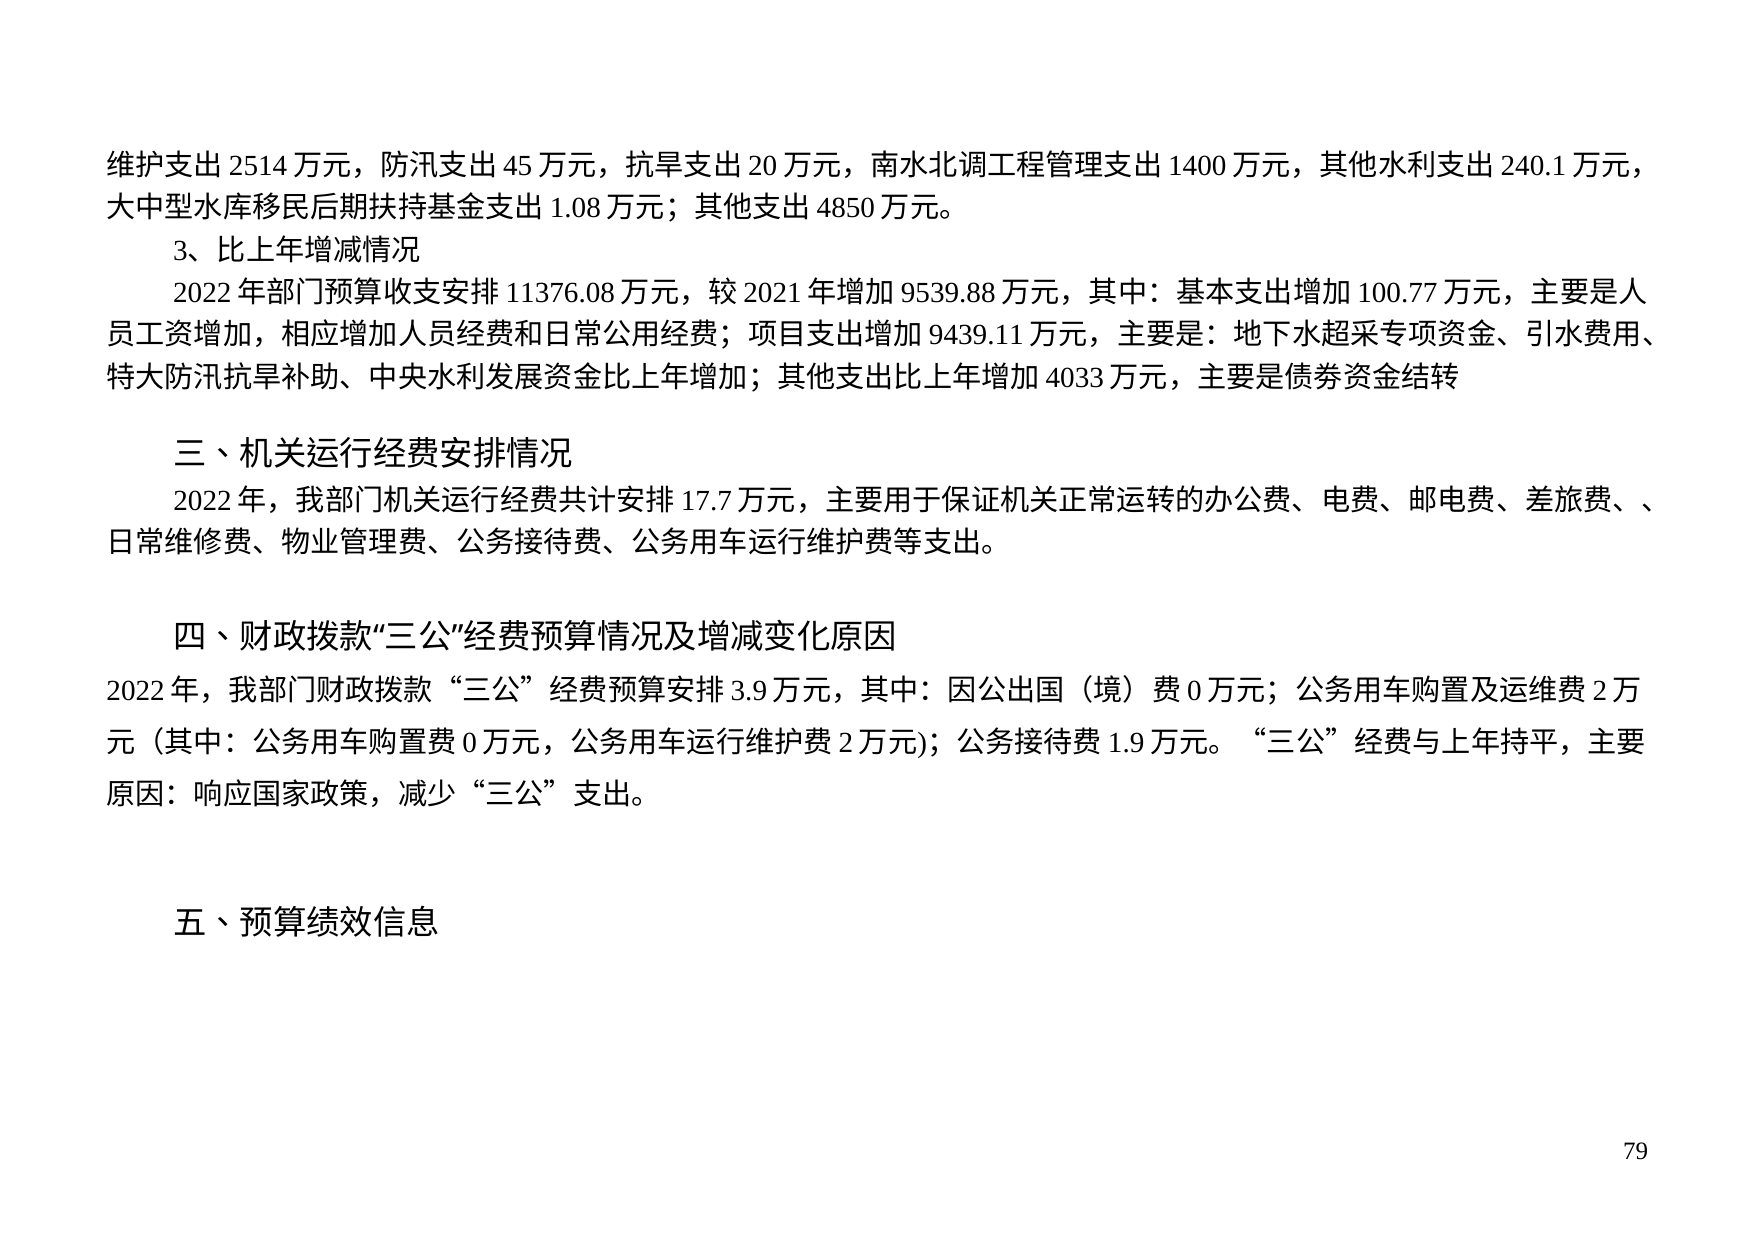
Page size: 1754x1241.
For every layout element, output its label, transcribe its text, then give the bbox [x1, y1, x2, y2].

text 3、比上年增减情况 [106, 226, 1648, 269]
list 机关运行经费安排情况 [106, 430, 1648, 476]
list 财政拨款“三公”经费预算情况及增减变化原因 [106, 613, 1648, 659]
text 2022年，我部门财政拨款“三公”经费预算安排3.9万元，其中：因公出国（境）费0万元；公务用车购置及运维费2万元（其中：公务用车购置费0万元，公务用车运行维护费2万元)；公务接待费1.9万元。“三公”经费与上年持平，主要原因：响应国家政策，减少“三公”支出。 [106, 659, 1648, 815]
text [106, 142, 1648, 226]
text 五、预算绩效信息 [106, 899, 1648, 944]
text 2022年，我部门机关运行经费共计安排17.7万元，主要用于保证机关正常运转的办公费、电费、邮电费、差旅费、、日常维修费、物业管理费、公务接待费、公务用车运行维护费等支出。 [106, 477, 1648, 561]
text 2022年部门预算收支安排11376.08万元，较2021年增加9539.88万元，其中：基本支出增加100.77万元，主要是人员工资增加，相应增加人员经费和日常公用经费；项目支出增加9439.11万元，主要是：地下水超采专项资金、引水费用、特大防汛抗旱补助、中央水利发展资金比上年增加；其他支出比上年增加4033万元，主要是债劵资金结转 [106, 269, 1648, 396]
